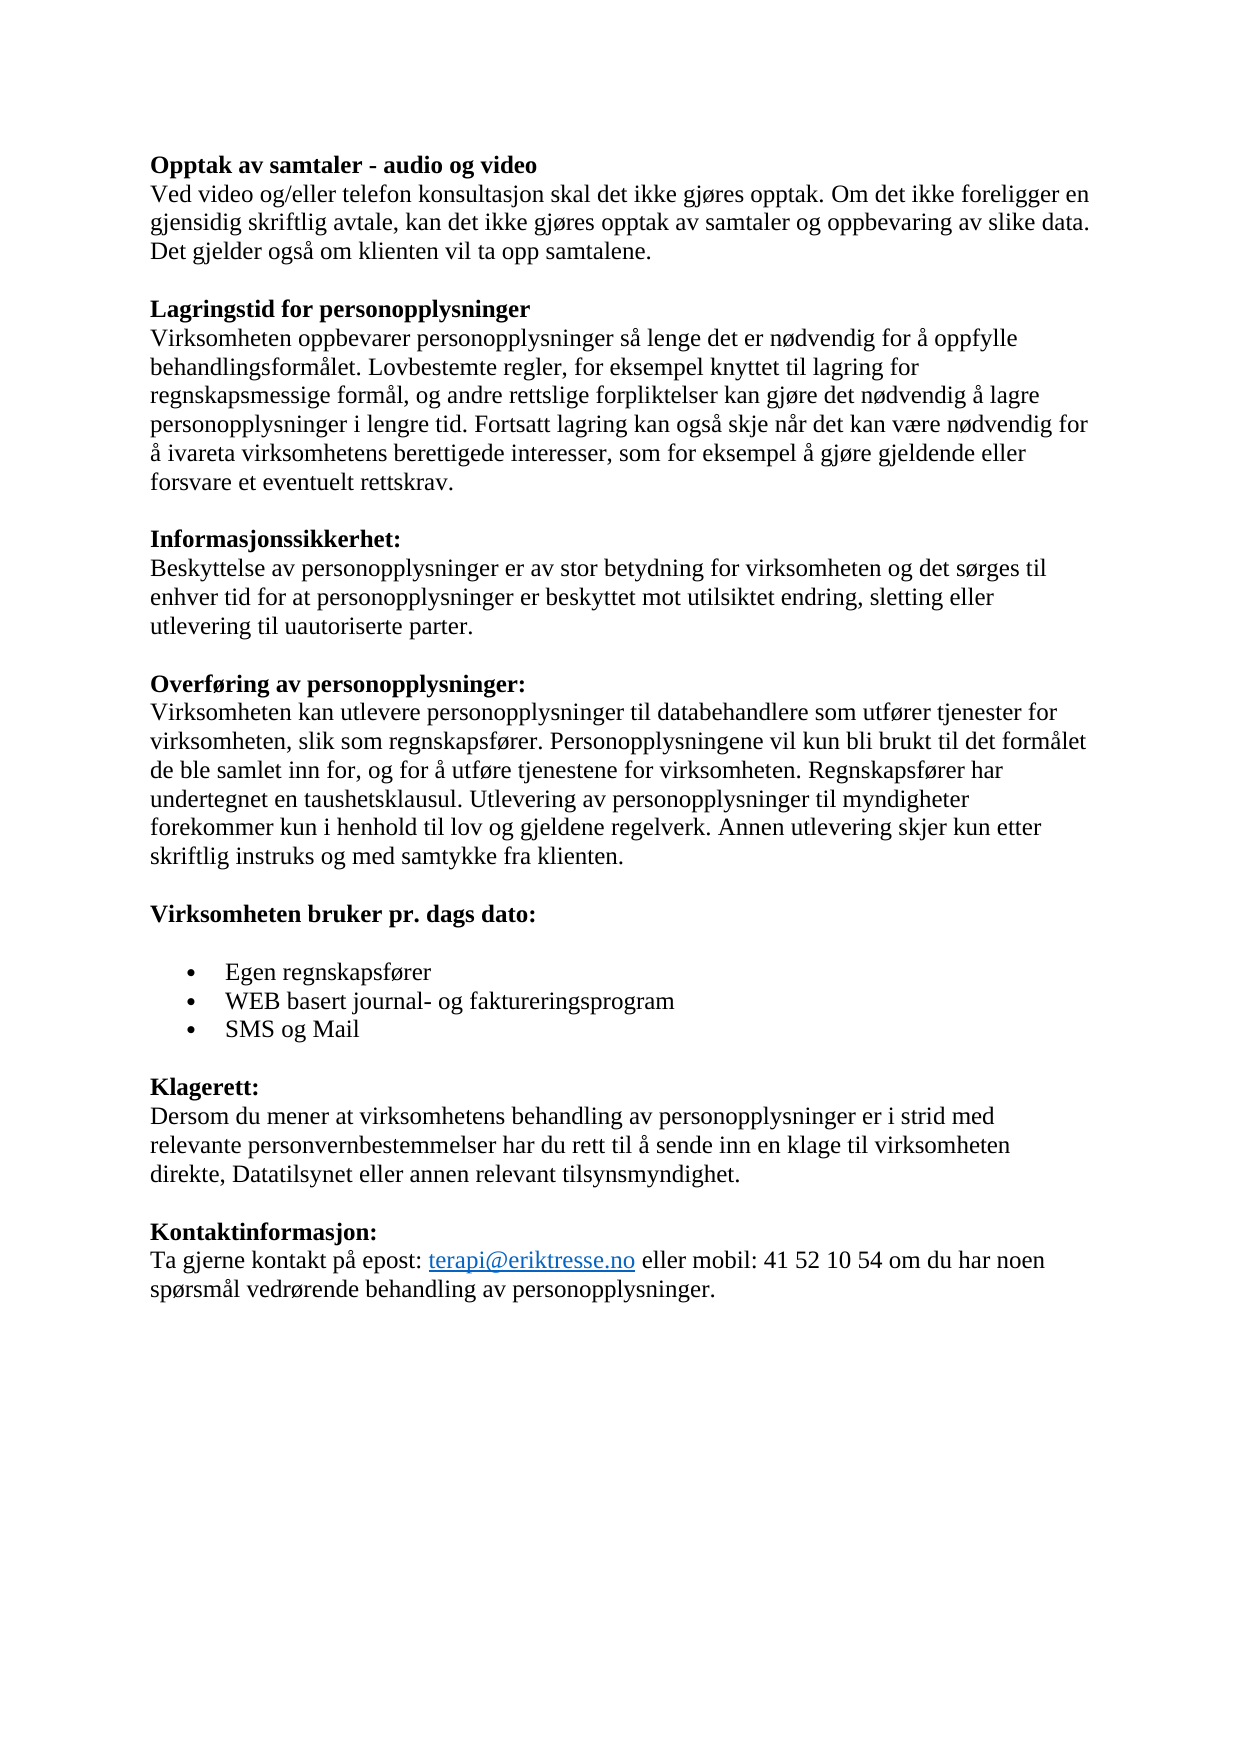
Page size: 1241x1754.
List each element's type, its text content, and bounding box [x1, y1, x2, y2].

text Overføring av personopplysninger: Virksomheten kan utlevere personopplysninger til databehandlere som utfører tjenester for virksomheten, slik som regnskapsfører. Personopplysningene vil kun bli brukt til det formålet de ble samlet inn for, og for å utføre tjenestene for virksomheten. Regnskapsfører har undertegnet en taushetsklausul. Utlevering av personopplysninger til myndigheter forekommer kun i henhold til lov og gjeldene regelverk. Annen utlevering skjer kun etter skriftlig instruks og med samtykke fra klienten. [150, 669, 1090, 870]
text Klagerett: Dersom du mener at virksomhetens behandling av personopplysninger er i strid med relevante personvernbestemmelser har du rett til å sende inn en klage til virksomheten direkte, Datatilsynet eller annen relevant tilsynsmyndighet. [150, 1072, 1090, 1187]
text Virksomheten bruker pr. dags dato: [150, 899, 1090, 928]
list SMS og Mail [187, 1014, 1090, 1043]
text Opptak av samtaler - audio og video [150, 150, 1090, 179]
text Ved video og/eller telefon konsultasjon skal det ikke gjøres opptak. Om det ikke foreligger en gjensidig skriftlig avtale, kan det ikke gjøres opptak av samtaler og oppbevaring av slike data. Det gjelder også om klienten vil ta opp samtalene. [150, 179, 1090, 265]
list WEB basert journal- og faktureringsprogram [187, 986, 1090, 1014]
text Kontaktinformasjon: Ta gjerne kontakt på epost: terapi@eriktresse.no eller mobil: 41 52 10 54 om du har noen spørsmål vedrørende behandling av personopplysninger. [150, 1217, 1090, 1303]
text Informasjonssikkerhet: Beskyttelse av personopplysninger er av stor betydning for virksomheten og det sørges til enhver tid for at personopplysninger er beskyttet mot utilsiktet endring, sletting eller utlevering til uautoriserte parter. [150, 524, 1090, 639]
text Lagringstid for personopplysninger Virksomheten oppbevarer personopplysninger så lenge det er nødvendig for å oppfylle behandlingsformålet. Lovbestemte regler, for eksempel knyttet til lagring for regnskapsmessige formål, og andre rettslige forpliktelser kan gjøre det nødvendig å lagre personopplysninger i lengre tid. Fortsatt lagring kan også skje når det kan være nødvendig for å ivareta virksomhetens berettigede interesser, som for eksempel å gjøre gjeldende eller forsvare et eventuelt rettskrav. [150, 294, 1090, 495]
list Egen regnskapsfører [187, 957, 1090, 986]
